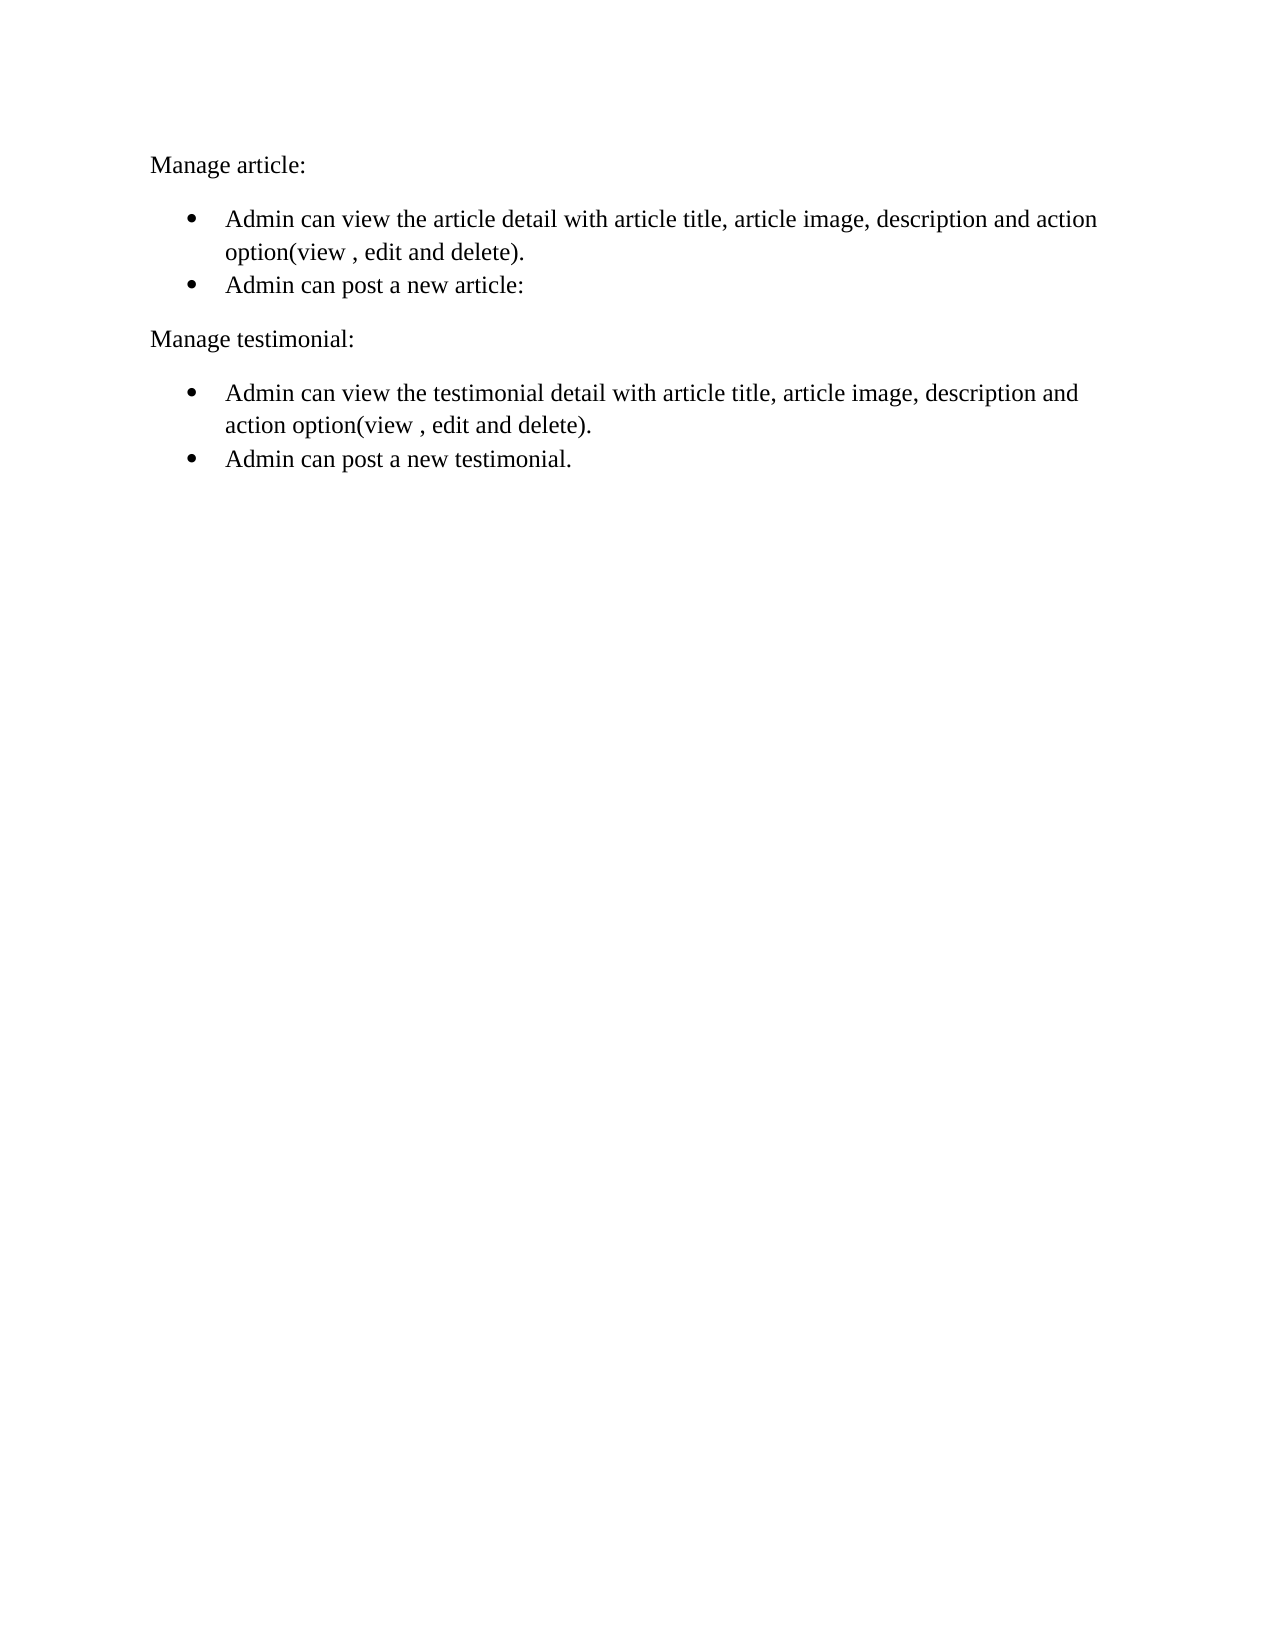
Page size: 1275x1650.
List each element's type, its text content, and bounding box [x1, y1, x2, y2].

list Admin can post a new testimonial. [187, 444, 1125, 472]
text Manage article: [150, 150, 1125, 179]
list Admin can post a new article: [187, 270, 1125, 299]
list Admin can view the testimonial detail with article title, article image, description and action option(view , edit and delete). [187, 378, 1125, 439]
text Manage testimonial: [150, 324, 1125, 352]
list Admin can view the article detail with article title, article image, description and action option(view , edit and delete). [187, 204, 1125, 266]
